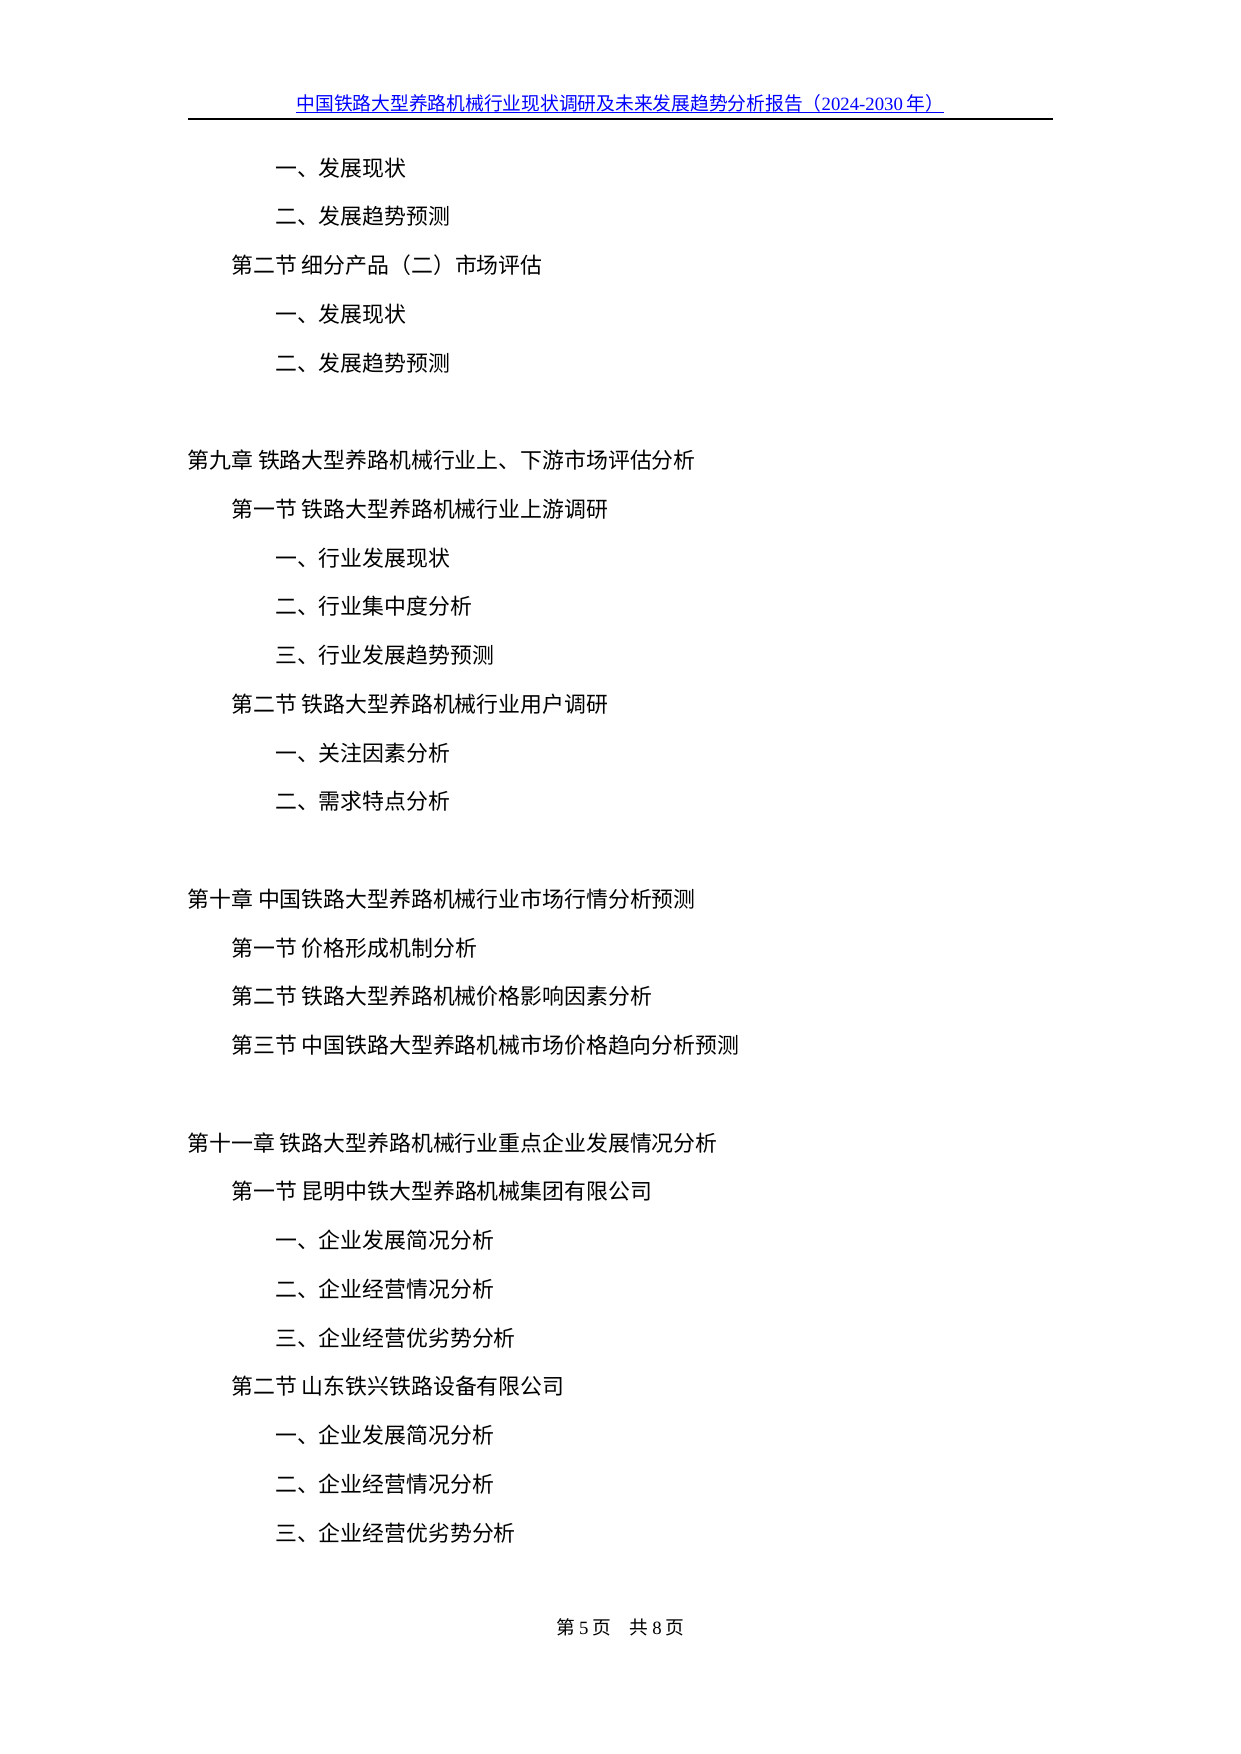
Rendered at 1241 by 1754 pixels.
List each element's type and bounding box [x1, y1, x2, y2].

text [187, 150, 1053, 1548]
